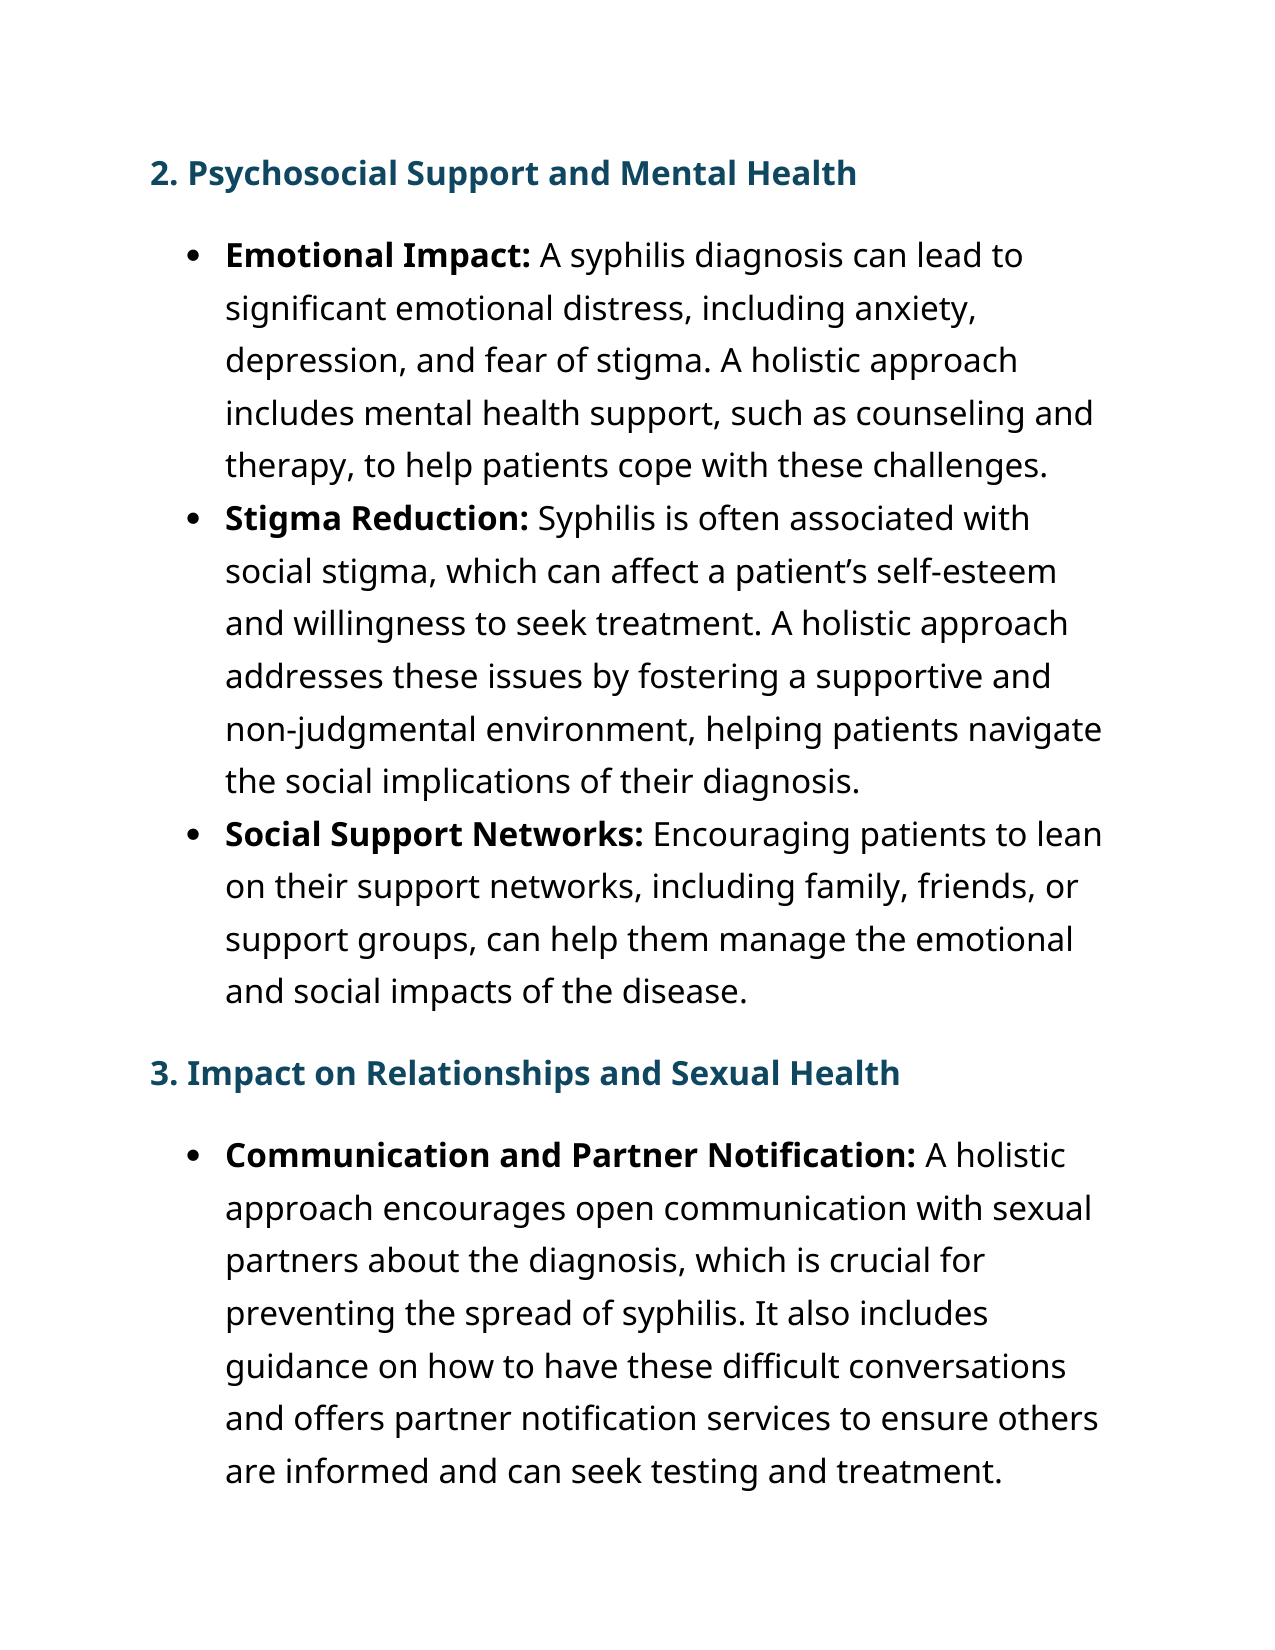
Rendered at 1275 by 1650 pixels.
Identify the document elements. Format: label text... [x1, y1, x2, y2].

subtitle 2. Psychosocial Support and Mental Health [150, 150, 1125, 195]
list Social Support Networks: Encouraging patients to lean on their support networks, including family, friends, or support groups, can help them manage the emotional and social impacts of the disease. [187, 811, 1125, 1014]
subtitle 3. Impact on Relationships and Sexual Health [150, 1050, 1125, 1096]
list Communication and Partner Notification: A holistic approach encourages open communication with sexual partners about the diagnosis, which is crucial for preventing the spread of syphilis. It also includes guidance on how to have these difficult conversations and offers partner notification services to ensure others are informed and can seek testing and treatment. [187, 1132, 1125, 1493]
list Emotional Impact: A syphilis diagnosis can lead to significant emotional distress, including anxiety, depression, and fear of stigma. A holistic approach includes mental health support, such as counseling and therapy, to help patients cope with these challenges. [187, 232, 1125, 488]
list Stigma Reduction: Syphilis is often associated with social stigma, which can affect a patient’s self-esteem and willingness to seek treatment. A holistic approach addresses these issues by fostering a supportive and non-judgmental environment, helping patients navigate the social implications of their diagnosis. [187, 495, 1125, 803]
